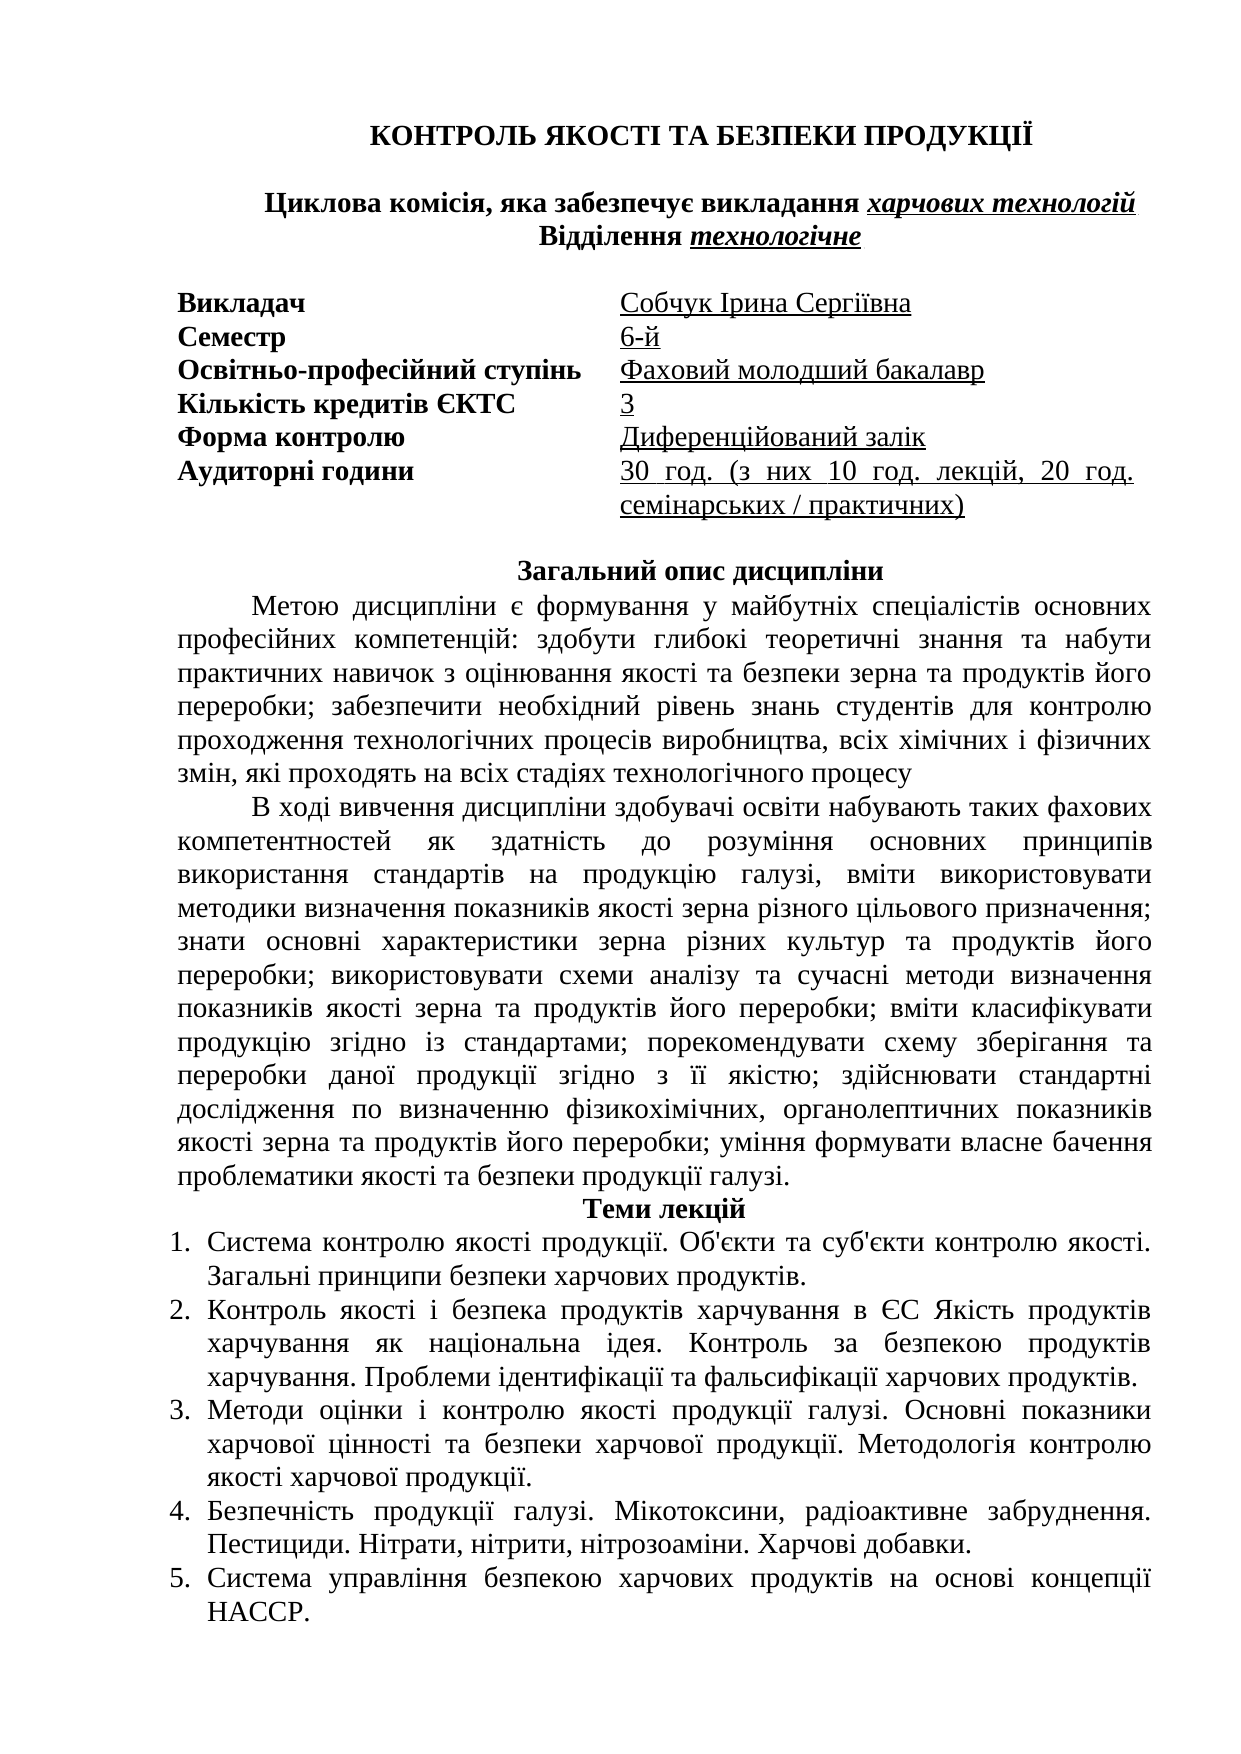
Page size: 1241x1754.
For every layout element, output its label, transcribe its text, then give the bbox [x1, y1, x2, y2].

text Семестр 6-й [177, 319, 1165, 353]
text В ході вивчення дисципліни здобувачі освіти набувають таких фахових компетентностей як здатність до розуміння основних принципів використання стандартів на продукцію галузі, вміти використовувати методики визначення показників якості зерна різного цільового призначення; знати основні характеристики зерна різних культур та продуктів його переробки; використовувати схеми аналізу та сучасні методи визначення показників якості зерна та продуктів його переробки; вміти класифікувати продукцію згідно із стандартами; порекомендувати схему зберігання та переробки даної продукції згідно з її якістю; здійснювати стандартні дослідження по визначенню фізикохімічних, органолептичних показників якості зерна та продуктів його переробки; уміння формувати власне бачення проблематики якості та безпеки продукції галузі. [177, 789, 1153, 1192]
subtitle Теми лекцій [582, 1192, 1165, 1225]
text Аудиторні години 30 год. (з них 10 год. лекцій, 20 год. семінарських / практичних) [177, 453, 1152, 521]
subtitle Загальний опис дисципліни [517, 554, 1165, 588]
subtitle КОНТРОЛЬ ЯКОСТІ ТА БЕЗПЕКИ ПРОДУКЦІЇ [238, 118, 1165, 152]
text Циклова комісія, яка забезпечує викладання харчових технологій [238, 185, 1165, 219]
text Форма контролю Диференційований залік [177, 420, 1165, 453]
text Відділення технологічне [238, 219, 1165, 252]
list Система управління безпекою харчових продуктів на основі концепції НАССР. [169, 1560, 1152, 1627]
text Освітньо-професійний ступінь Фаховий молодший бакалавр [177, 353, 1165, 386]
list Система контролю якості продукції. Об'єкти та суб'єкти контролю якості. Загальні принципи безпеки харчових продуктів. [169, 1226, 1152, 1291]
list Безпечність продукції галузі. Мікотоксини, радіоактивне забруднення. Пестициди. Нітрати, нітрити, нітрозоаміни. Харчові добавки. [169, 1493, 1152, 1560]
subtitle Кількість кредитів ЄКТС 3 [177, 386, 1165, 420]
text Метою дисципліни є формування у майбутніх спеціалістів основних професійних компетенцій: здобути глибокі теоретичні знання та набути практичних навичок з оцінювання якості та безпеки зерна та продуктів його переробки; забезпечити необхідний рівень знань студентів для контролю проходження технологічних процесів виробництва, всіх хімічних і фізичних змін, які проходять на всіх стадіях технологічного процесу [177, 588, 1152, 789]
text Викладач Собчук Ірина Сергіївна [177, 286, 1165, 319]
